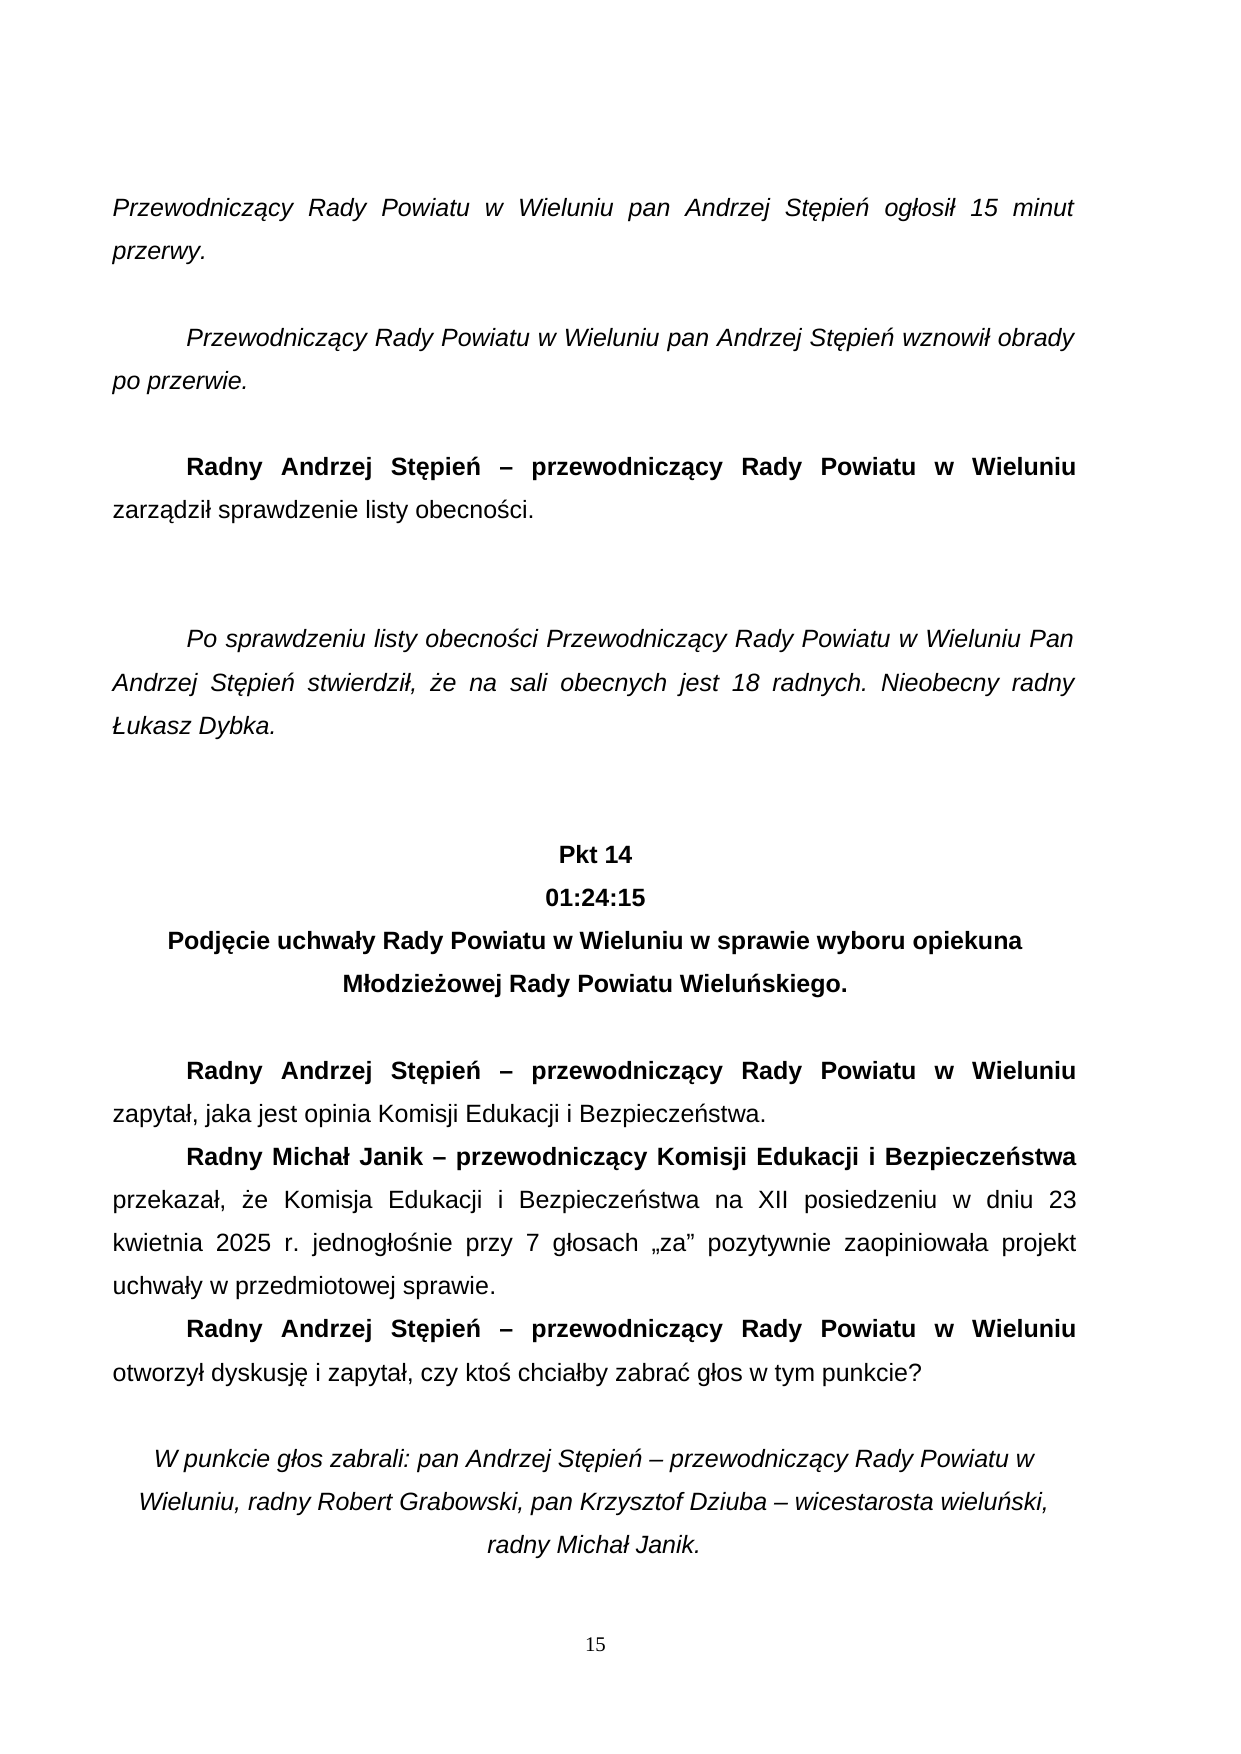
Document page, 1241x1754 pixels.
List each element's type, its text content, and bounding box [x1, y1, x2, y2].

text W punkcie głos zabrali: pan Andrzej Stępień – przewodniczący Rady Powiatu w Wieluniu, radny Robert Grabowski, pan Krzysztof Dziuba – wicestarosta wieluński, radny Michał Janik. [112, 1444, 1078, 1559]
text Radny Michał Janik – przewodniczący Komisji Edukacji i Bezpieczeństwa przekazał, że Komisja Edukacji i Bezpieczeństwa na XII posiedzeniu w dniu 23 kwietnia 2025 r. jednogłośnie przy 7 głosach „za” pozytywnie zaopiniowała projekt uchwały w przedmiotowej sprawie. [112, 1142, 1078, 1300]
text Podjęcie uchwały Rady Powiatu w Wieluniu w sprawie wyboru opiekuna Młodzieżowej Rady Powiatu Wieluńskiego. [112, 926, 1078, 998]
text Po sprawdzeniu listy obecności Przewodniczący Rady Powiatu w Wieluniu Pan Andrzej Stępień stwierdził, że na sali obecnych jest 18 radnych. Nieobecny radny Łukasz Dybka. [112, 624, 1078, 739]
text Radny Andrzej Stępień – przewodniczący Rady Powiatu w Wieluniu otworzył dyskusję i zapytał, czy ktoś chciałby zabrać głos w tym punkcie? [112, 1314, 1078, 1386]
text 01:24:15 [112, 883, 1078, 912]
text Radny Andrzej Stępień – przewodniczący Rady Powiatu w Wieluniu zapytał, jaka jest opinia Komisji Edukacji i Bezpieczeństwa. [112, 1056, 1078, 1127]
text Przewodniczący Rady Powiatu w Wieluniu pan Andrzej Stępień wznowił obrady po przerwie. [112, 322, 1078, 394]
text Radny Andrzej Stępień – przewodniczący Rady Powiatu w Wieluniu zarządził sprawdzenie listy obecności. [112, 452, 1078, 524]
text Przewodniczący Rady Powiatu w Wieluniu pan Andrzej Stępień ogłosił 15 minut przerwy. [112, 193, 1078, 265]
text Pkt 14 [112, 840, 1078, 869]
